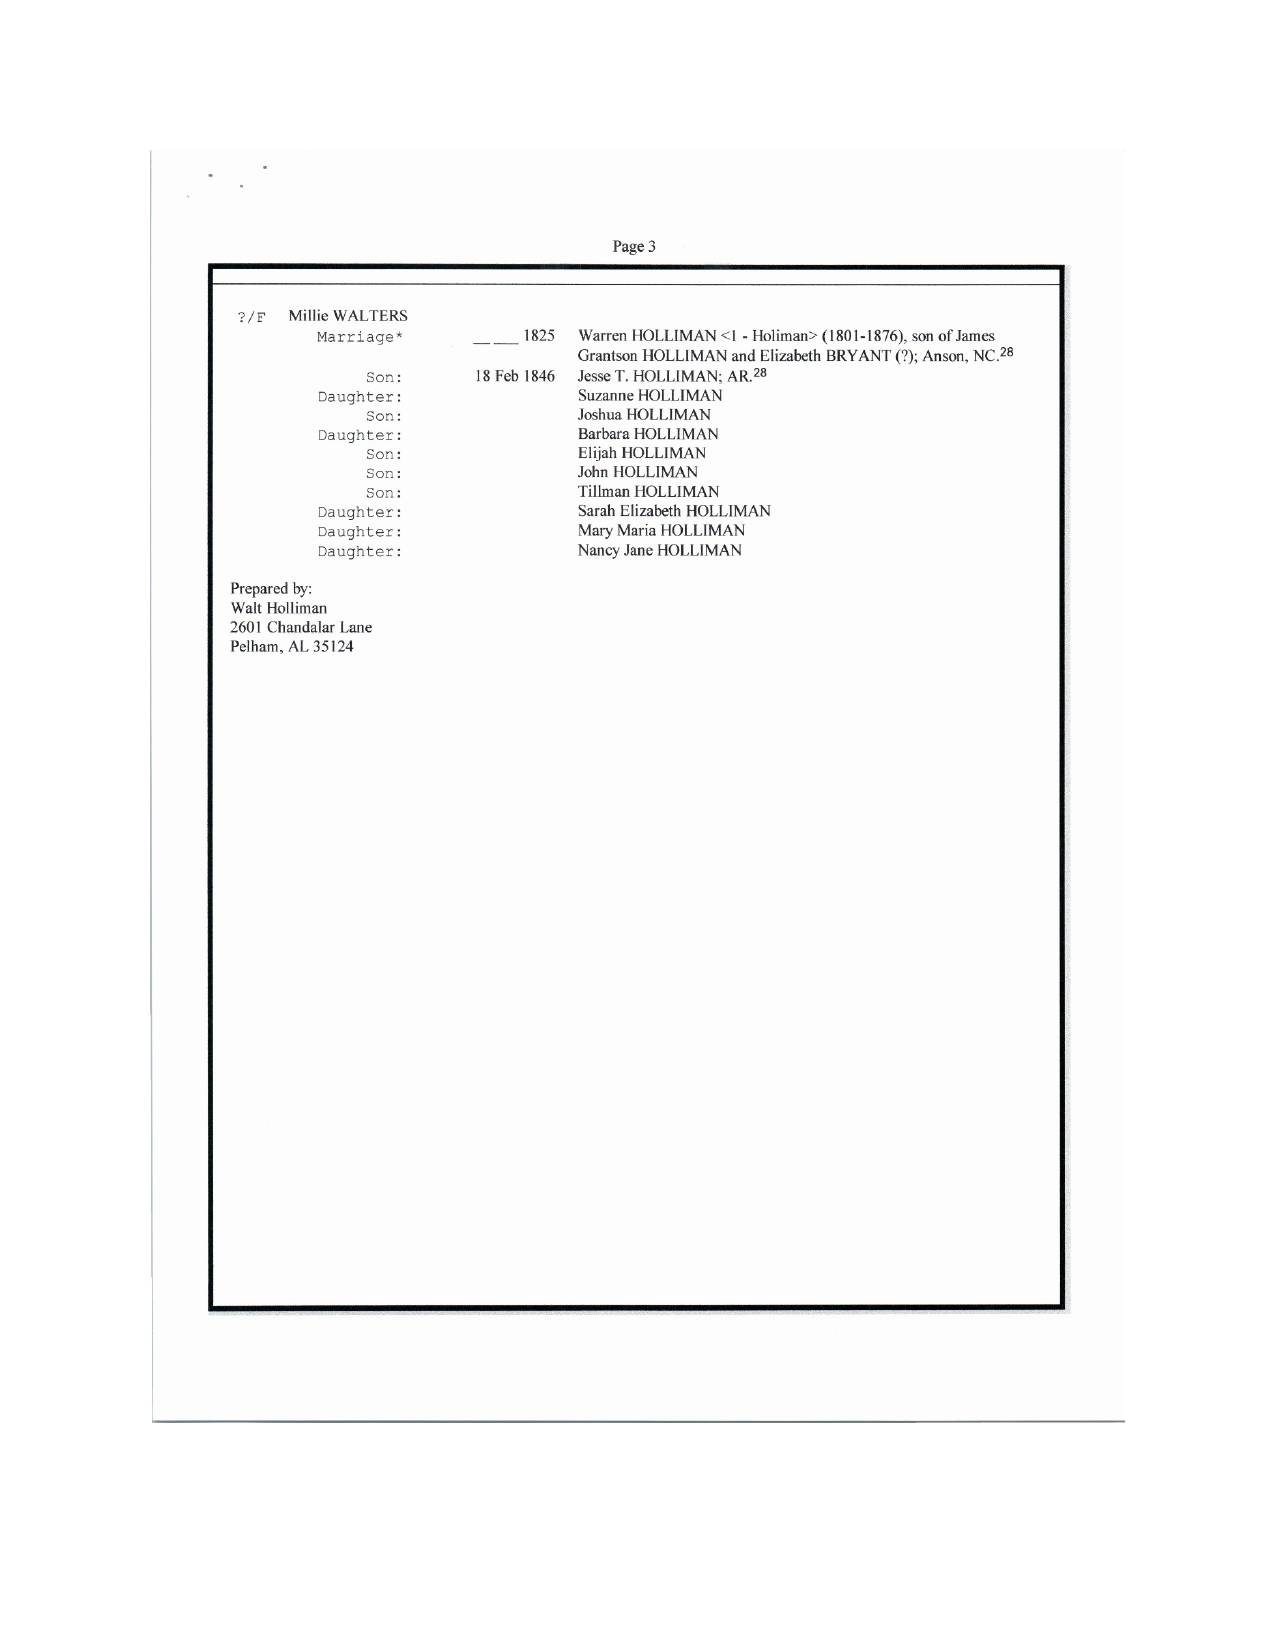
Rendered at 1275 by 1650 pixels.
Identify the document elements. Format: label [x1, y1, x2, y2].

picture [150, 150, 1125, 1423]
